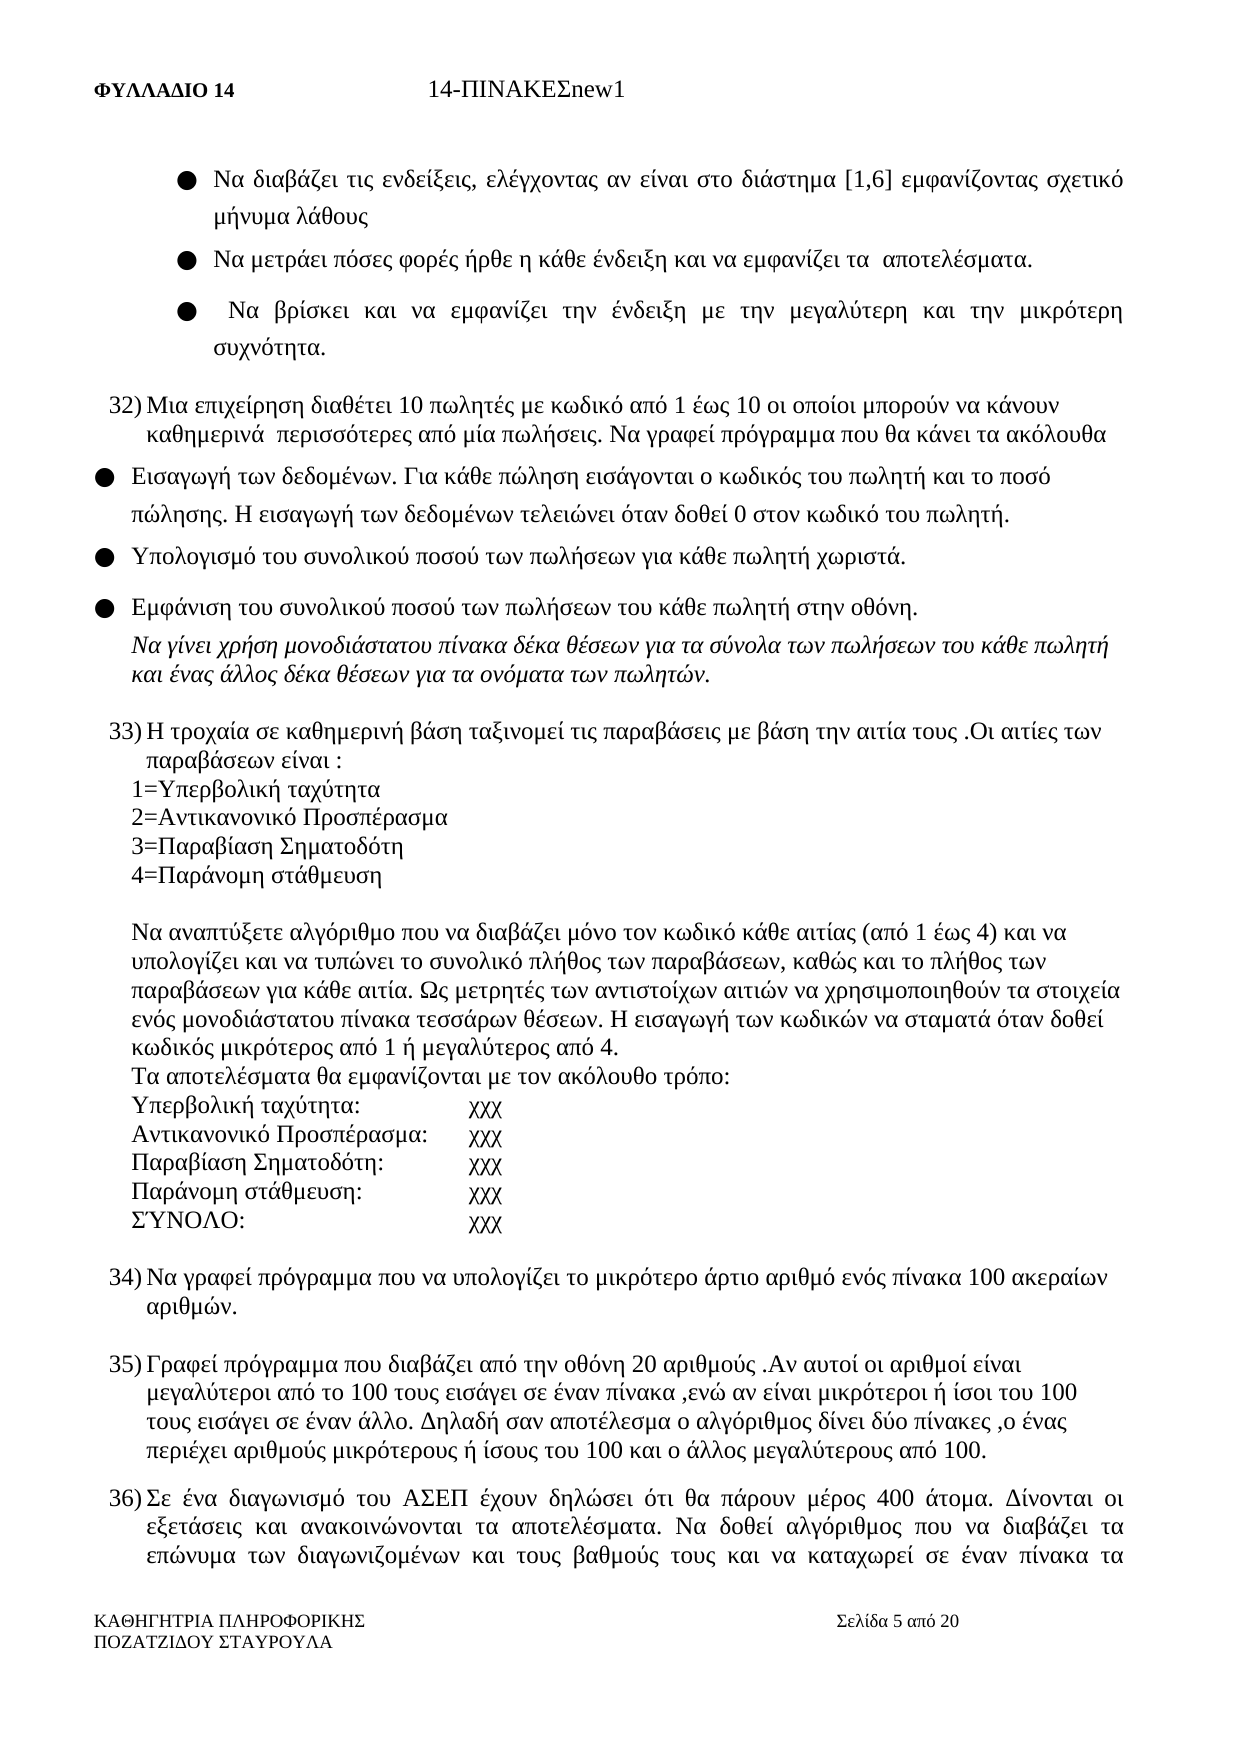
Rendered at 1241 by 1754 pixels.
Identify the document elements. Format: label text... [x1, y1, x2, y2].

text Παραβίαση Σηματοδότη: χχχ [131, 1147, 1125, 1176]
list Εμφάνιση του συνολικού ποσού των πωλήσεων του κάθε πωλητή στην οθόνη. [94, 579, 1125, 630]
text ΣΎΝΟΛΟ: χχχ [131, 1205, 1125, 1234]
list Η τροχαία σε καθημερινή βάση ταξινομεί τις παραβάσεις με βάση την αιτία τους .Οι αιτίες των παραβάσεων είναι : [108, 716, 1125, 774]
list Mια επιχείρηση διαθέτει 10 πωλητές με κωδικό από 1 έως 10 οι οποίοι μπορούν να κάνουν καθημερινά περισσότερες από μία πωλήσεις. Να γραφεί πρόγραμμα που θα κάνει τα ακόλουθα [108, 390, 1125, 447]
list Να μετράει πόσες φορές ήρθε η κάθε ένδειξη και να εμφανίζει τα αποτελέσματα. [176, 230, 1125, 281]
text 2=Αντικανονικό Προσπέρασμα [131, 802, 1125, 831]
text Παράνομη στάθμευση: χχχ [131, 1176, 1125, 1205]
text Αντικανονικό Προσπέρασμα: χχχ [131, 1119, 1125, 1147]
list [108, 1483, 1125, 1569]
list Να διαβάζει τις ενδείξεις, ελέγχοντας αν είναι στο διάστημα [1,6] εμφανίζοντας σχετικό μήνυμα λάθους [176, 150, 1125, 230]
list Να βρίσκει και να εμφανίζει την ένδειξη με την μεγαλύτερη και την μικρότερη συχνότητα. [176, 281, 1125, 361]
text 4=Παράνομη στάθμευση [131, 860, 1125, 889]
text 3=Παραβίαση Σηματοδότη [131, 831, 1125, 860]
text Να αναπτύξετε αλγόριθμο που να διαβάζει μόνο τον κωδικό κάθε αιτίας (από 1 έως 4) και να υπολογίζει και να τυπώνει το συνολικό πλήθος των παραβάσεων, καθώς και το πλήθος των παραβάσεων για κάθε αιτία. Ως μετρητές των αντιστοίχων αιτιών να χρησιμοποιηθούν τα στοιχεία ενός μονοδιάστατου πίνακα τεσσάρων θέσεων. Η εισαγωγή των κωδικών να σταματά όταν δοθεί κωδικός μικρότερος από 1 ή μεγαλύτερος από 4. [131, 917, 1125, 1061]
text Τα αποτελέσματα θα εμφανίζονται με τον ακόλουθο τρόπο: [131, 1061, 1125, 1090]
text Να γίνει χρήση μονοδιάστατου πίνακα δέκα θέσεων για τα σύνολα των πωλήσεων του κάθε πωλητή και ένας άλλος δέκα θέσεων για τα ονόματα των πωλητών. [131, 630, 1125, 687]
text Υπερβολική ταχύτητα: χχχ [131, 1090, 1125, 1119]
list Να γραφεί πρόγραμμα που να υπολογίζει το μικρότερο άρτιο αριθμό ενός πίνακα 100 ακεραίων αριθμών. [108, 1262, 1125, 1320]
list Εισαγωγή των δεδομένων. Για κάθε πώληση εισάγονται ο κωδικός του πωλητή και το ποσό πώλησης. Η εισαγωγή των δεδομένων τελειώνει όταν δοθεί 0 στον κωδικό του πωλητή. [94, 447, 1125, 527]
list Υπολογισμό του συνολικού ποσού των πωλήσεων για κάθε πωλητή χωριστά. [94, 527, 1125, 579]
list Γραφεί πρόγραμμα που διαβάζει από την οθόνη 20 αριθμούς .Αν αυτοί οι αριθμοί είναι μεγαλύτεροι από το 100 τους εισάγει σε έναν πίνακα ,ενώ αν είναι μικρότεροι ή ίσοι του 100 τους εισάγει σε έναν άλλο. Δηλαδή σαν αποτέλεσμα ο αλγόριθμος δίνει δύο πίνακες ,ο ένας περιέχει αριθμούς μικρότερους ή ίσους του 100 και ο άλλος μεγαλύτερους από 100. [108, 1349, 1125, 1464]
text 1=Υπερβολική ταχύτητα [131, 774, 1125, 802]
